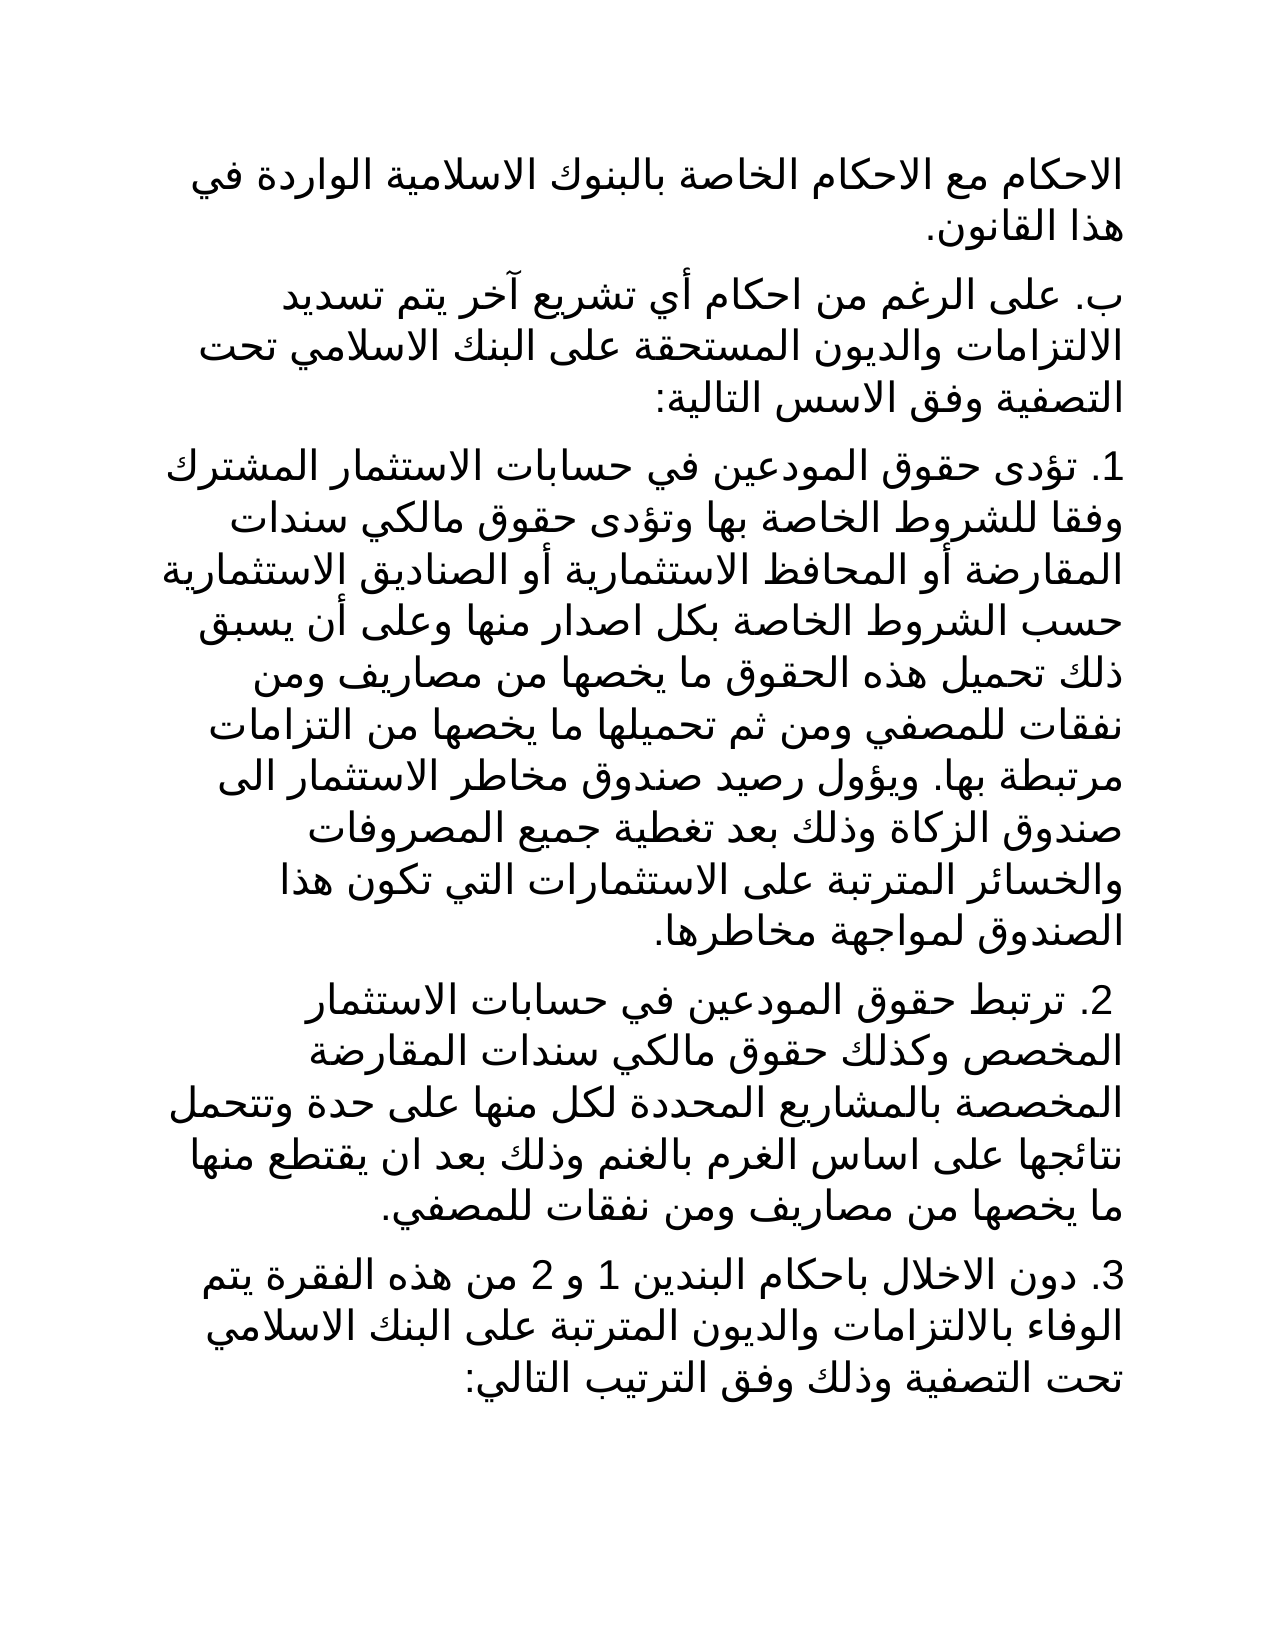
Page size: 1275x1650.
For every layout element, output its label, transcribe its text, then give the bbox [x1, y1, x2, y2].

text ب. على الرغم من احكام أي تشريع آخر يتم تسديد الالتزامات والديون المستحقة على البنك الاسلامي تحت التصفية وفق الاسس التالية: [150, 270, 1125, 421]
text 1. تؤدى حقوق المودعين في حسابات الاستثمار المشترك وفقا للشروط الخاصة بها وتؤدى حقوق مالكي سندات المقارضة أو المحافظ الاستثمارية أو الصناديق الاستثمارية حسب الشروط الخاصة بكل اصدار منها وعلى أن يسبق ذلك تحميل هذه الحقوق ما يخصها من مصاريف ومن نفقات للمصفي ومن ثم تحميلها ما يخصها من التزامات مرتبطة بها. ويؤول رصيد صندوق مخاطر الاستثمار الى صندوق الزكاة وذلك بعد تغطية جميع المصروفات والخسائر المترتبة على الاستثمارات التي تكون هذا الصندوق لمواجهة مخاطرها. [150, 442, 1125, 954]
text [150, 150, 1125, 249]
text 2. ترتبط حقوق المودعين في حسابات الاستثمار المخصص وكذلك حقوق مالكي سندات المقارضة المخصصة بالمشاريع المحددة لكل منها على حدة وتتحمل نتائجها على اساس الغرم بالغنم وذلك بعد ان يقتطع منها ما يخصها من مصاريف ومن نفقات للمصفي. [150, 975, 1125, 1229]
text 3. دون الاخلال باحكام البندين 1 و 2 من هذه الفقرة يتم الوفاء بالالتزامات والديون المترتبة على البنك الاسلامي تحت التصفية وذلك وفق الترتيب التالي: [150, 1250, 1125, 1401]
